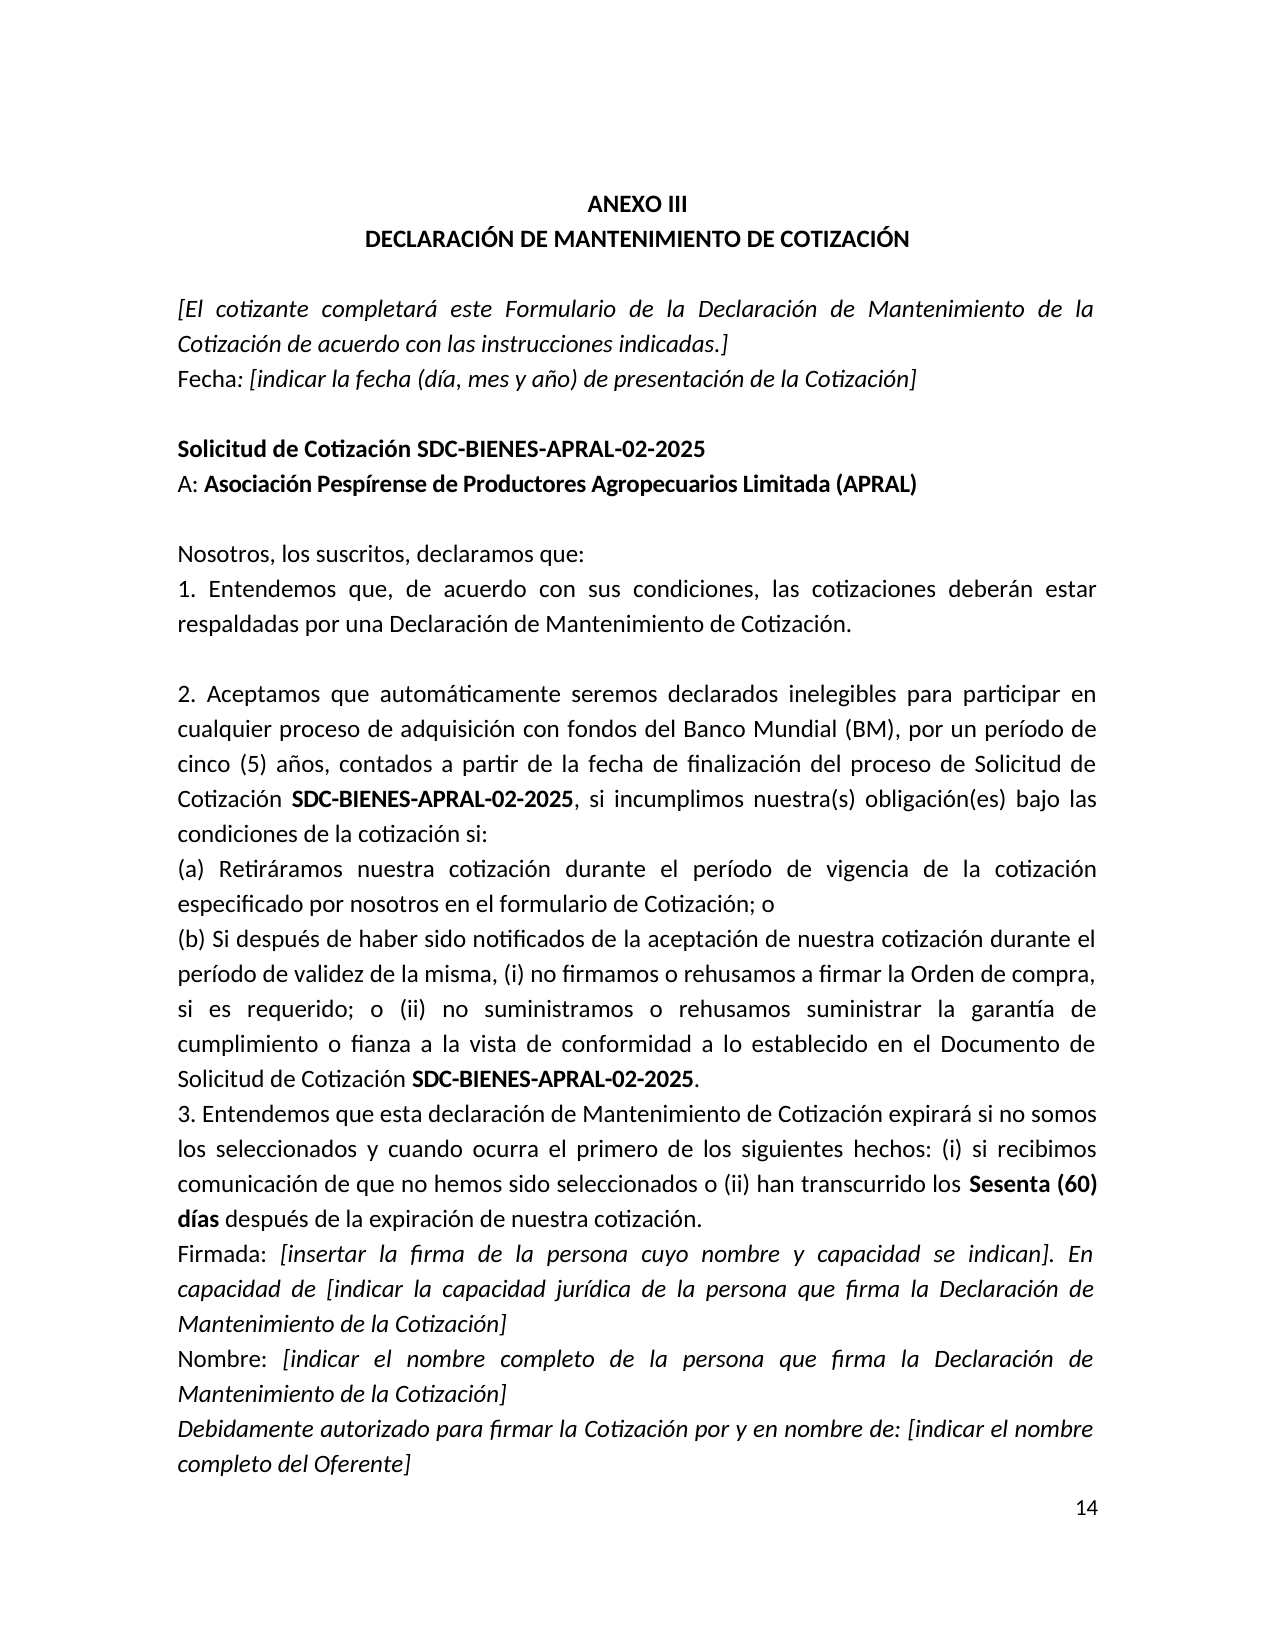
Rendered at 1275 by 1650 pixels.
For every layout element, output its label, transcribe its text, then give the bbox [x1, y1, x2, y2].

text 2. Aceptamos que automáticamente seremos declarados inelegibles para participar en cualquier proceso de adquisición con fondos del Banco Mundial (BM), por un período de cinco (5) años, contados a partir de la fecha de finalización del proceso de Solicitud de Cotización SDC-BIENES-APRAL-02-2025, si incumplimos nuestra(s) obligación(es) bajo las condiciones de la cotización si: [177, 678, 1098, 849]
text Debidamente autorizado para firmar la Cotización por y en nombre de: [indicar el nombre completo del Oferente] [177, 1413, 1098, 1479]
text [El cotizante completará este Formulario de la Declaración de Mantenimiento de la Cotización de acuerdo con las instrucciones indicadas.] [177, 293, 1098, 359]
text Nosotros, los suscritos, declaramos que: [177, 538, 1098, 569]
text 1. Entendemos que, de acuerdo con sus condiciones, las cotizaciones deberán estar respaldadas por una Declaración de Mantenimiento de Cotización. [177, 573, 1098, 639]
text DECLARACIÓN DE MANTENIMIENTO DE COTIZACIÓN [177, 223, 1098, 254]
text Solicitud de Cotización SDC-BIENES-APRAL-02-2025 [177, 433, 1098, 464]
text Fecha: [indicar la fecha (día, mes y año) de presentación de la Cotización] [177, 363, 1098, 394]
text Firmada: [insertar la firma de la persona cuyo nombre y capacidad se indican]. En capacidad de [indicar la capacidad jurídica de la persona que firma la Declaración de Mantenimiento de la Cotización] [177, 1238, 1098, 1339]
text 3. Entendemos que esta declaración de Mantenimiento de Cotización expirará si no somos los seleccionados y cuando ocurra el primero de los siguientes hechos: (i) si recibimos comunicación de que no hemos sido seleccionados o (ii) han transcurrido los Sesenta (60) días después de la expiración de nuestra cotización. [177, 1098, 1098, 1234]
text (a) Retiráramos nuestra cotización durante el período de vigencia de la cotización especificado por nosotros en el formulario de Cotización; o [177, 853, 1098, 919]
text (b) Si después de haber sido notificados de la aceptación de nuestra cotización durante el período de validez de la misma, (i) no firmamos o rehusamos a firmar la Orden de compra, si es requerido; o (ii) no suministramos o rehusamos suministrar la garantía de cumplimiento o fianza a la vista de conformidad a lo establecido en el Documento de Solicitud de Cotización SDC-BIENES-APRAL-02-2025. [177, 923, 1098, 1094]
text Nombre: [indicar el nombre completo de la persona que firma la Declaración de Mantenimiento de la Cotización] [177, 1343, 1098, 1409]
text A: Asociación Pespírense de Productores Agropecuarios Limitada (APRAL) [177, 468, 1098, 499]
text ANEXO III [177, 188, 1098, 219]
